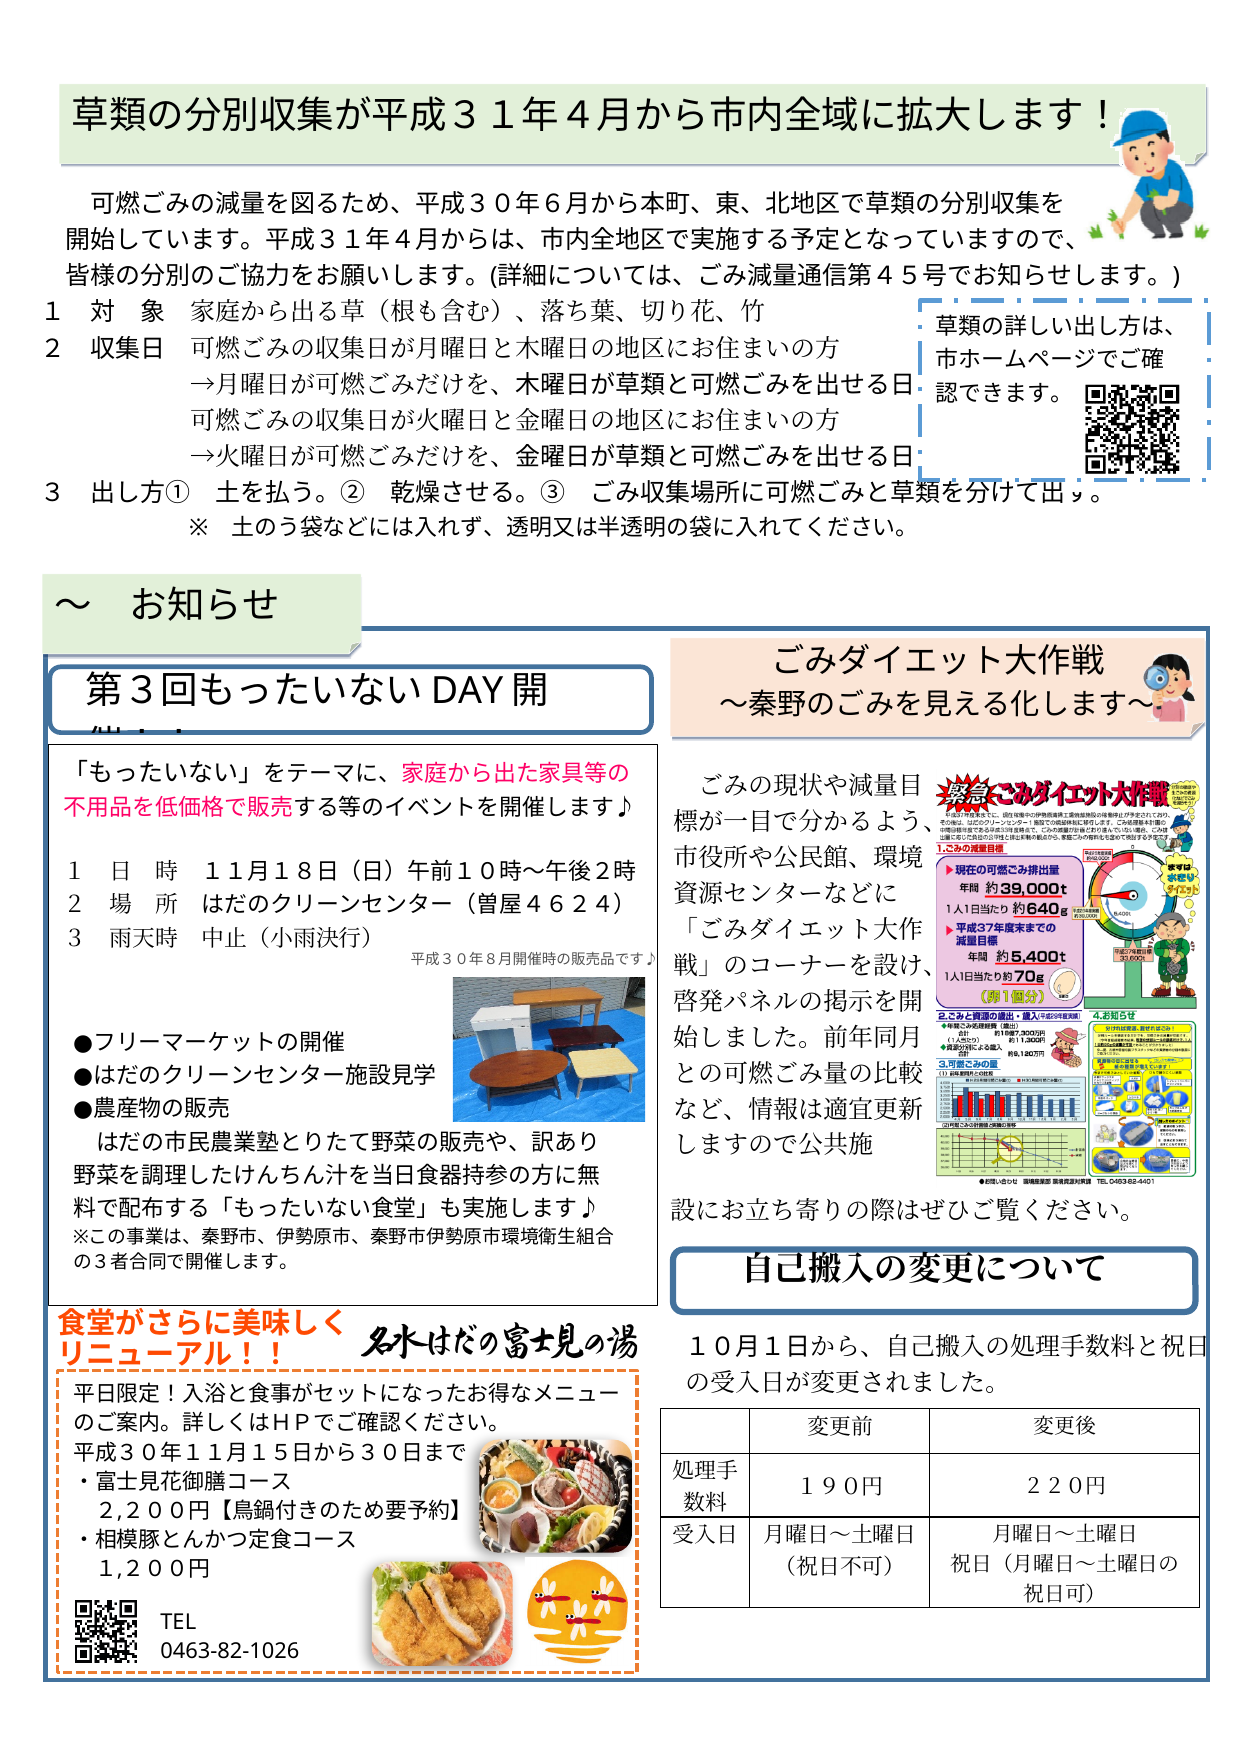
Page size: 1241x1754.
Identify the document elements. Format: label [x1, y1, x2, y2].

picture [1066, 366, 1198, 492]
picture [479, 1439, 632, 1553]
picture [361, 1322, 638, 1359]
picture [1081, 108, 1211, 242]
picture [452, 977, 646, 1122]
picture [371, 1561, 513, 1666]
picture [1139, 653, 1196, 722]
picture [524, 1557, 630, 1666]
picture [67, 1592, 144, 1670]
picture [936, 769, 1200, 1188]
